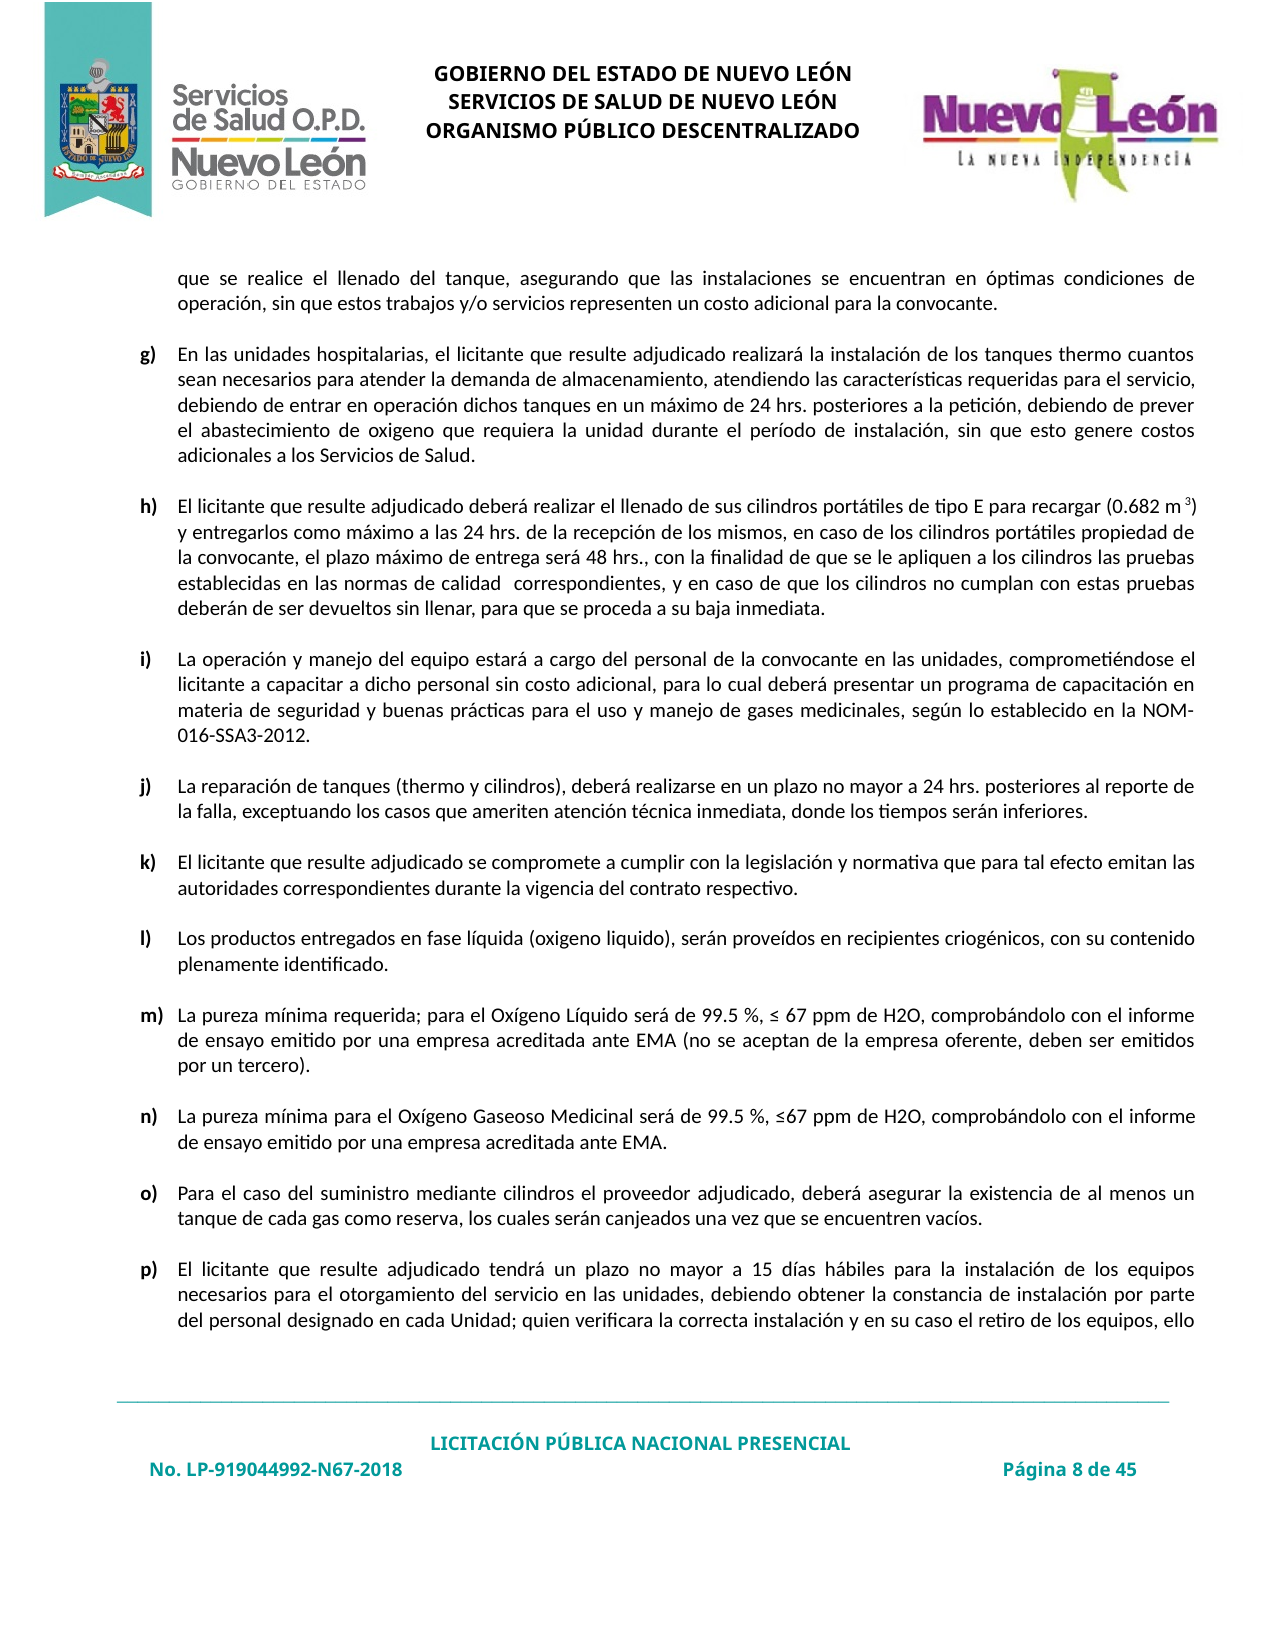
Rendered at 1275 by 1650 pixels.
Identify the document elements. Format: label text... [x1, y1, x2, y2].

picture [15, 2, 1249, 229]
list Los productos entregados en fase líquida (oxigeno liquido), serán proveídos en recipientes criogénicos, con su contenido plenamente identificado. [140, 926, 1197, 976]
list La operación y manejo del equipo estará a cargo del personal de la convocante en las unidades, comprometiéndose el licitante a capacitar a dicho personal sin costo adicional, para lo cual deberá presentar un programa de capacitación en materia de seguridad y buenas prácticas para el uso y manejo de gases medicinales, según lo establecido en la NOM-016-SSA3-2012. [140, 646, 1197, 748]
list El licitante que resulte adjudicado deberá realizar el llenado de sus cilindros portátiles de tipo E para recargar (0.682 m3) y entregarlos como máximo a las 24 hrs. de la recepción de los mismos, en caso de los cilindros portátiles propiedad de la convocante, el plazo máximo de entrega será 48 hrs., con la finalidad de que se le apliquen a los cilindros las pruebas establecidas en las normas de calidad correspondientes, y en caso de que los cilindros no cumplan con estas pruebas deberán de ser devueltos sin llenar, para que se proceda a su baja inmediata. [140, 493, 1197, 621]
list Para el caso del suministro mediante cilindros el proveedor adjudicado, deberá asegurar la existencia de al menos un tanque de cada gas como reserva, los cuales serán canjeados una vez que se encuentren vacíos. [140, 1180, 1197, 1231]
list En las unidades hospitalarias, el licitante que resulte adjudicado realizará la instalación de los tanques thermo cuantos sean necesarios para atender la demanda de almacenamiento, atendiendo las características requeridas para el servicio, debiendo de entrar en operación dichos tanques en un máximo de 24 hrs. posteriores a la petición, debiendo de prever el abastecimiento de oxigeno que requiera la unidad durante el período de instalación, sin que esto genere costos adicionales a los Servicios de Salud. [140, 341, 1197, 468]
list El licitante que resulte adjudicado se compromete a cumplir con la legislación y normativa que para tal efecto emitan las autoridades correspondientes durante la vigencia del contrato respectivo. [140, 849, 1197, 900]
list La pureza mínima requerida; para el Oxígeno Líquido será de 99.5 %, ≤ 67 ppm de H2O, comprobándolo con el informe de ensayo emitido por una empresa acreditada ante EMA (no se aceptan de la empresa oferente, deben ser emitidos por un tercero). [140, 1002, 1197, 1078]
list La reparación de tanques (thermo y cilindros), deberá realizarse en un plazo no mayor a 24 hrs. posteriores al reporte de la falla, exceptuando los casos que ameriten atención técnica inmediata, donde los tiempos serán inferiores. [140, 773, 1197, 824]
list La pureza mínima para el Oxígeno Gaseoso Medicinal será de 99.5 %, ≤67 ppm de H2O, comprobándolo con el informe de ensayo emitido por una empresa acreditada ante EMA. [140, 1103, 1197, 1154]
